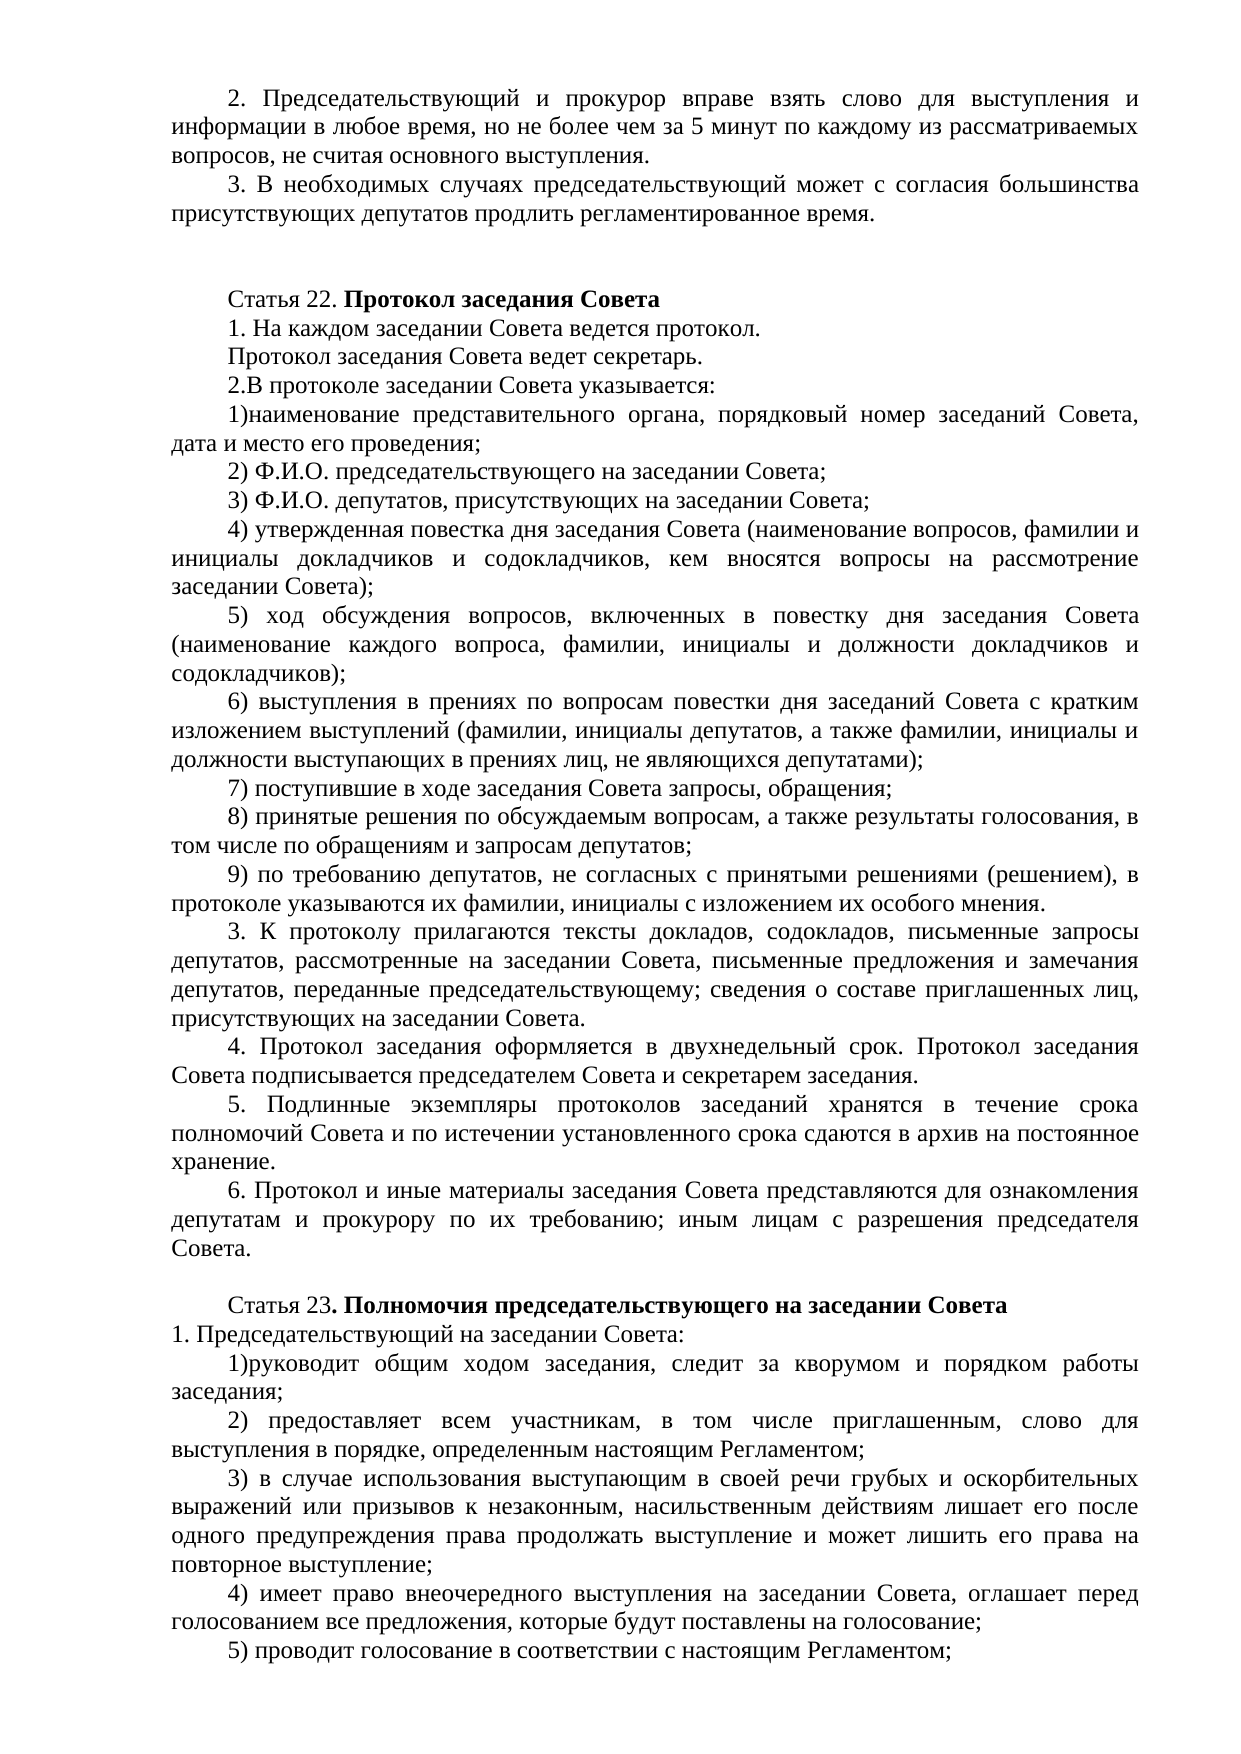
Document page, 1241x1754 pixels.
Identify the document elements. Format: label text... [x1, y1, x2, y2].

text 4) имеет право внеочередного выступления на заседании Совета, оглашает перед голосованием все предложения, которые будут поставлены на голосование; [171, 1578, 1140, 1635]
text 6. Протокол и иные материалы заседания Совета представляются для ознакомления депутатам и прокурору по их требованию; иным лицам с разрешения председателя Совета. [171, 1175, 1140, 1261]
text 5) проводит голосование в соответствии с настоящим Регламентом; [171, 1635, 1140, 1664]
text 7) поступившие в ходе заседания Совета запросы, обращения; [171, 773, 1140, 801]
text 2) Ф.И.О. председательствующего на заседании Совета; [171, 456, 1140, 485]
text 1)руководит общим ходом заседания, следит за кворумом и порядком работы заседания; [171, 1348, 1140, 1405]
text 1. На каждом заседании Совета ведется протокол. [171, 313, 1140, 341]
text Статья 23. Полномочия председательствующего на заседании Совета [171, 1290, 1140, 1319]
text 9) по требованию депутатов, не согласных с принятыми решениями (решением), в протоколе указываются их фамилии, инициалы с изложением их особого мнения. [171, 859, 1140, 916]
text 3) в случае использования выступающим в своей речи грубых и оскорбительных выражений или призывов к незаконным, насильственным действиям лишает его после одного предупреждения права продолжать выступление и может лишить его права на повторное выступление; [171, 1463, 1140, 1578]
text 6) выступления в прениях по вопросам повестки дня заседаний Совета с кратким изложением выступлений (фамилии, инициалы депутатов, а также фамилии, инициалы и должности выступающих в прениях лиц, не являющихся депутатами); [171, 686, 1140, 773]
text 2. Председательствующий и прокурор вправе взять слово для выступления и информации в любое время, но не более чем за 5 минут по каждому из рассматриваемых вопросов, не считая основного выступления. [171, 83, 1140, 169]
text 8) принятые решения по обсуждаемым вопросам, а также результаты голосования, в том числе по обращениям и запросам депутатов; [171, 801, 1140, 859]
text 5. Подлинные экземпляры протоколов заседаний хранятся в течение срока полномочий Совета и по истечении установленного срока сдаются в архив на постоянное хранение. [171, 1089, 1140, 1175]
text 4) утвержденная повестка дня заседания Совета (наименование вопросов, фамилии и инициалы докладчиков и содокладчиков, кем вносятся вопросы на рассмотрение заседании Совета); [171, 514, 1140, 600]
text 3. В необходимых случаях председательствующий может с согласия большинства присутствующих депутатов продлить регламентированное время. [171, 169, 1140, 226]
text 2.В протоколе заседании Совета указывается: [171, 370, 1140, 399]
text 5) ход обсуждения вопросов, включенных в повестку дня заседания Совета (наименование каждого вопроса, фамилии, инициалы и должности докладчиков и содокладчиков); [171, 600, 1140, 686]
text Протокол заседания Совета ведет секретарь. [171, 341, 1140, 370]
text 1)наименование представительного органа, порядковый номер заседаний Совета, дата и место его проведения; [171, 399, 1140, 456]
text 1. Председательствующий на заседании Совета: [171, 1319, 1140, 1348]
text 4. Протокол заседания оформляется в двухнедельный срок. Протокол заседания Совета подписывается председателем Совета и секретарем заседания. [171, 1031, 1140, 1089]
text 2) предоставляет всем участникам, в том числе приглашенным, слово для выступления в порядке, определенным настоящим Регламентом; [171, 1405, 1140, 1463]
text 3) Ф.И.О. депутатов, присутствующих на заседании Совета; [171, 485, 1140, 514]
text Статья 22. Протокол заседания Совета [171, 284, 1140, 313]
text 3. К протоколу прилагаются тексты докладов, содокладов, письменные запросы депутатов, рассмотренные на заседании Совета, письменные предложения и замечания депутатов, переданные председательствующему; сведения о составе приглашенных лиц, присутствующих на заседании Совета. [171, 916, 1140, 1031]
